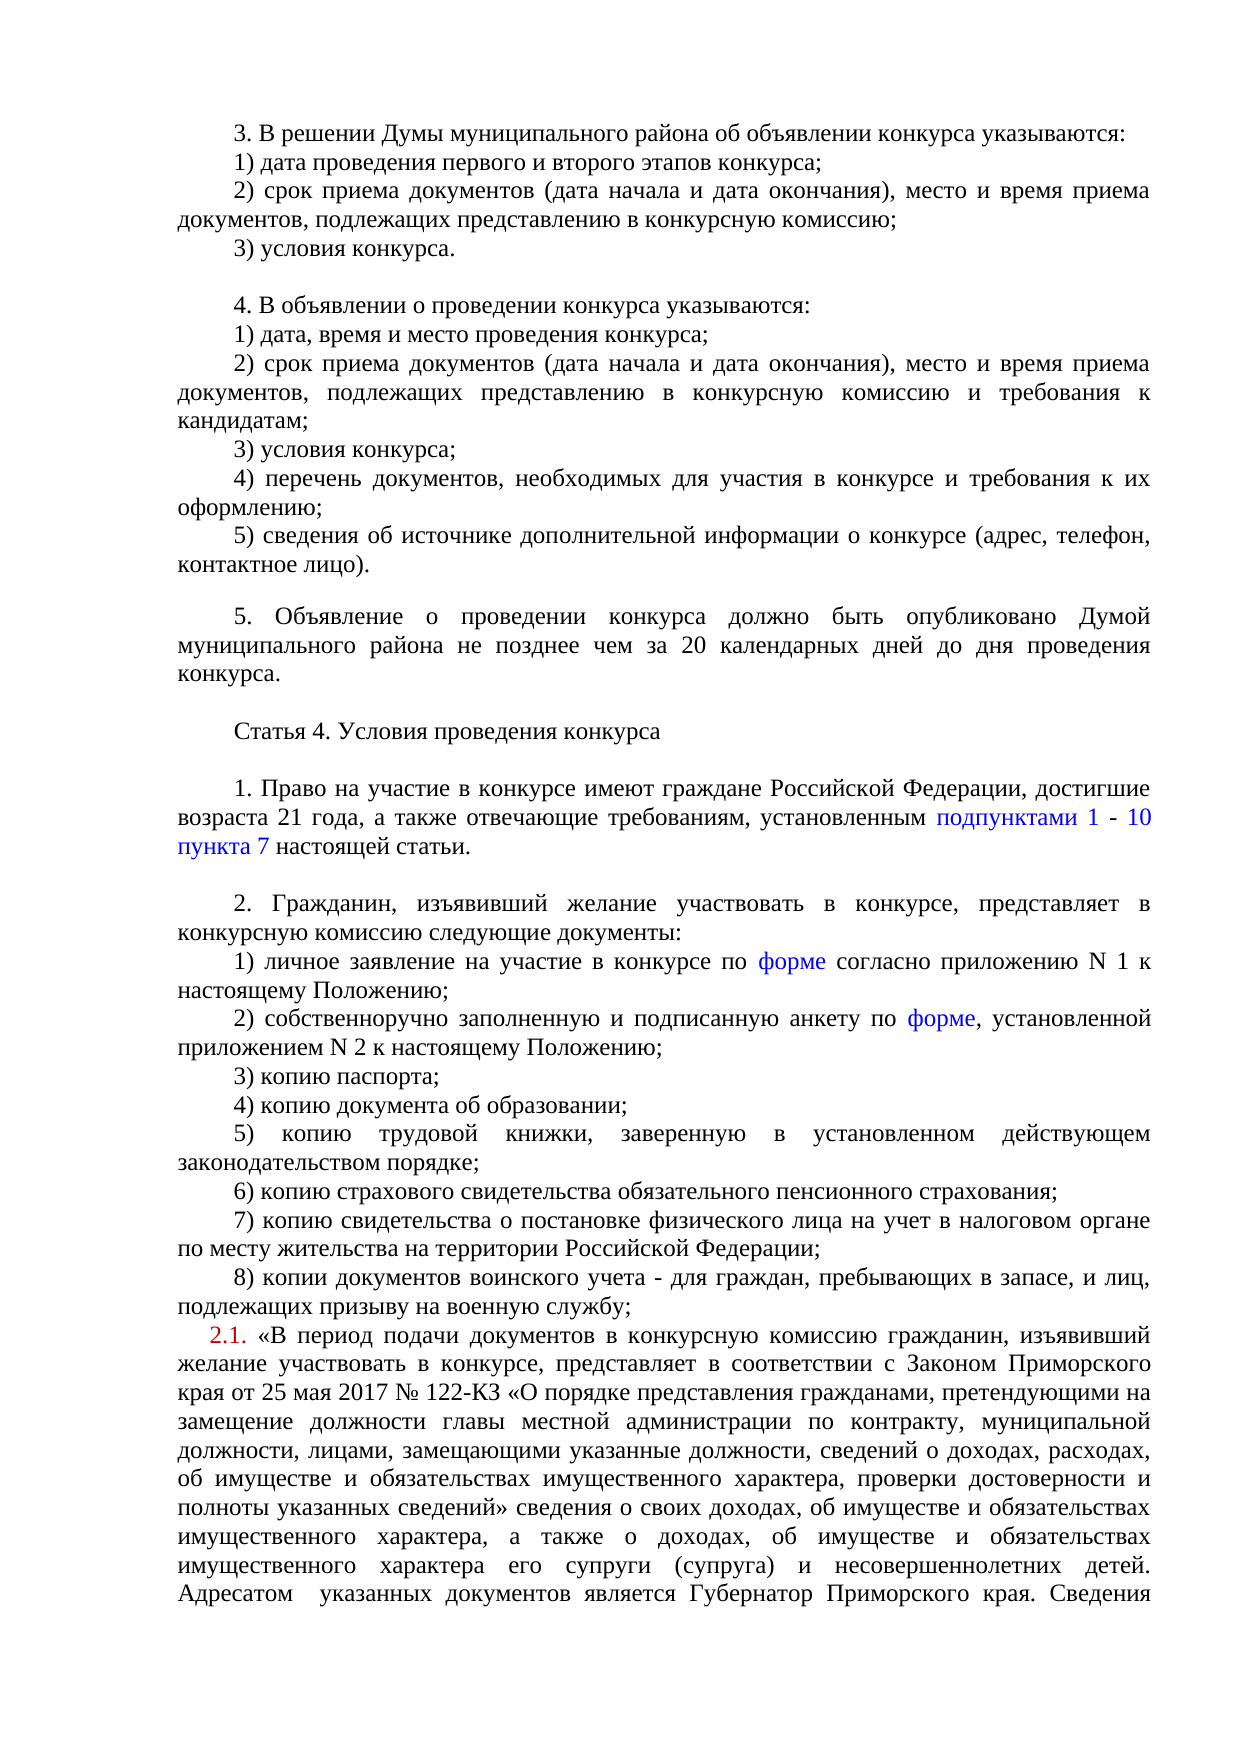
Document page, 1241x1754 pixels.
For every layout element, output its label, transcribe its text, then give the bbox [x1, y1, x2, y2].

text 1) дата проведения первого и второго этапов конкурса; [177, 147, 1152, 176]
text 3) условия конкурса; [177, 434, 1152, 463]
text 1. Право на участие в конкурсе имеют граждане Российской Федерации, достигшие возраста 21 года, а также отвечающие требованиям, установленным подпунктами 1 - 10 пункта 7 настоящей статьи. [177, 773, 1152, 860]
text 7) копию свидетельства о постановке физического лица на учет в налоговом органе по месту жительства на территории Российской Федерации; [177, 1205, 1152, 1262]
text 6) копию страхового свидетельства обязательного пенсионного страхования; [177, 1176, 1152, 1205]
text 1) личное заявление на участие в конкурсе по форме согласно приложению N 1 к настоящему Положению; [177, 946, 1152, 1003]
text 5) сведения об источнике дополнительной информации о конкурсе (адрес, телефон, контактное лицо). [177, 521, 1152, 578]
text 3) условия конкурса. [177, 233, 1152, 262]
text 2. Гражданин, изъявивший желание участвовать в конкурсе, представляет в конкурсную комиссию следующие документы: [177, 888, 1152, 946]
text 1) дата, время и место проведения конкурса; [177, 319, 1152, 348]
text 5) копию трудовой книжки, заверенную в установленном действующем законодательством порядке; [177, 1118, 1152, 1176]
text 4) копию документа об образовании; [177, 1090, 1152, 1118]
text 3) копию паспорта; [177, 1061, 1152, 1090]
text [177, 1320, 1152, 1607]
text 3. В решении Думы муниципального района об объявлении конкурса указываются: [177, 118, 1152, 147]
text 4) перечень документов, необходимых для участия в конкурсе и требования к их оформлению; [177, 463, 1152, 521]
text 2) срок приема документов (дата начала и дата окончания), место и время приема документов, подлежащих представлению в конкурсную комиссию; [177, 176, 1152, 233]
text 4. В объявлении о проведении конкурса указываются: [177, 291, 1152, 319]
text 8) копии документов воинского учета - для граждан, пребывающих в запасе, и лиц, подлежащих призыву на военную службу; [177, 1262, 1152, 1320]
text Статья 4. Условия проведения конкурса [177, 716, 1152, 745]
text 2) срок приема документов (дата начала и дата окончания), место и время приема документов, подлежащих представлению в конкурсную комиссию и требования к кандидатам; [177, 348, 1152, 434]
text 5. Объявление о проведении конкурса должно быть опубликовано Думой муниципального района не позднее чем за 20 календарных дней до дня проведения конкурса. [177, 601, 1152, 687]
text 2) собственноручно заполненную и подписанную анкету по форме, установленной приложением N 2 к настоящему Положению; [177, 1003, 1152, 1061]
